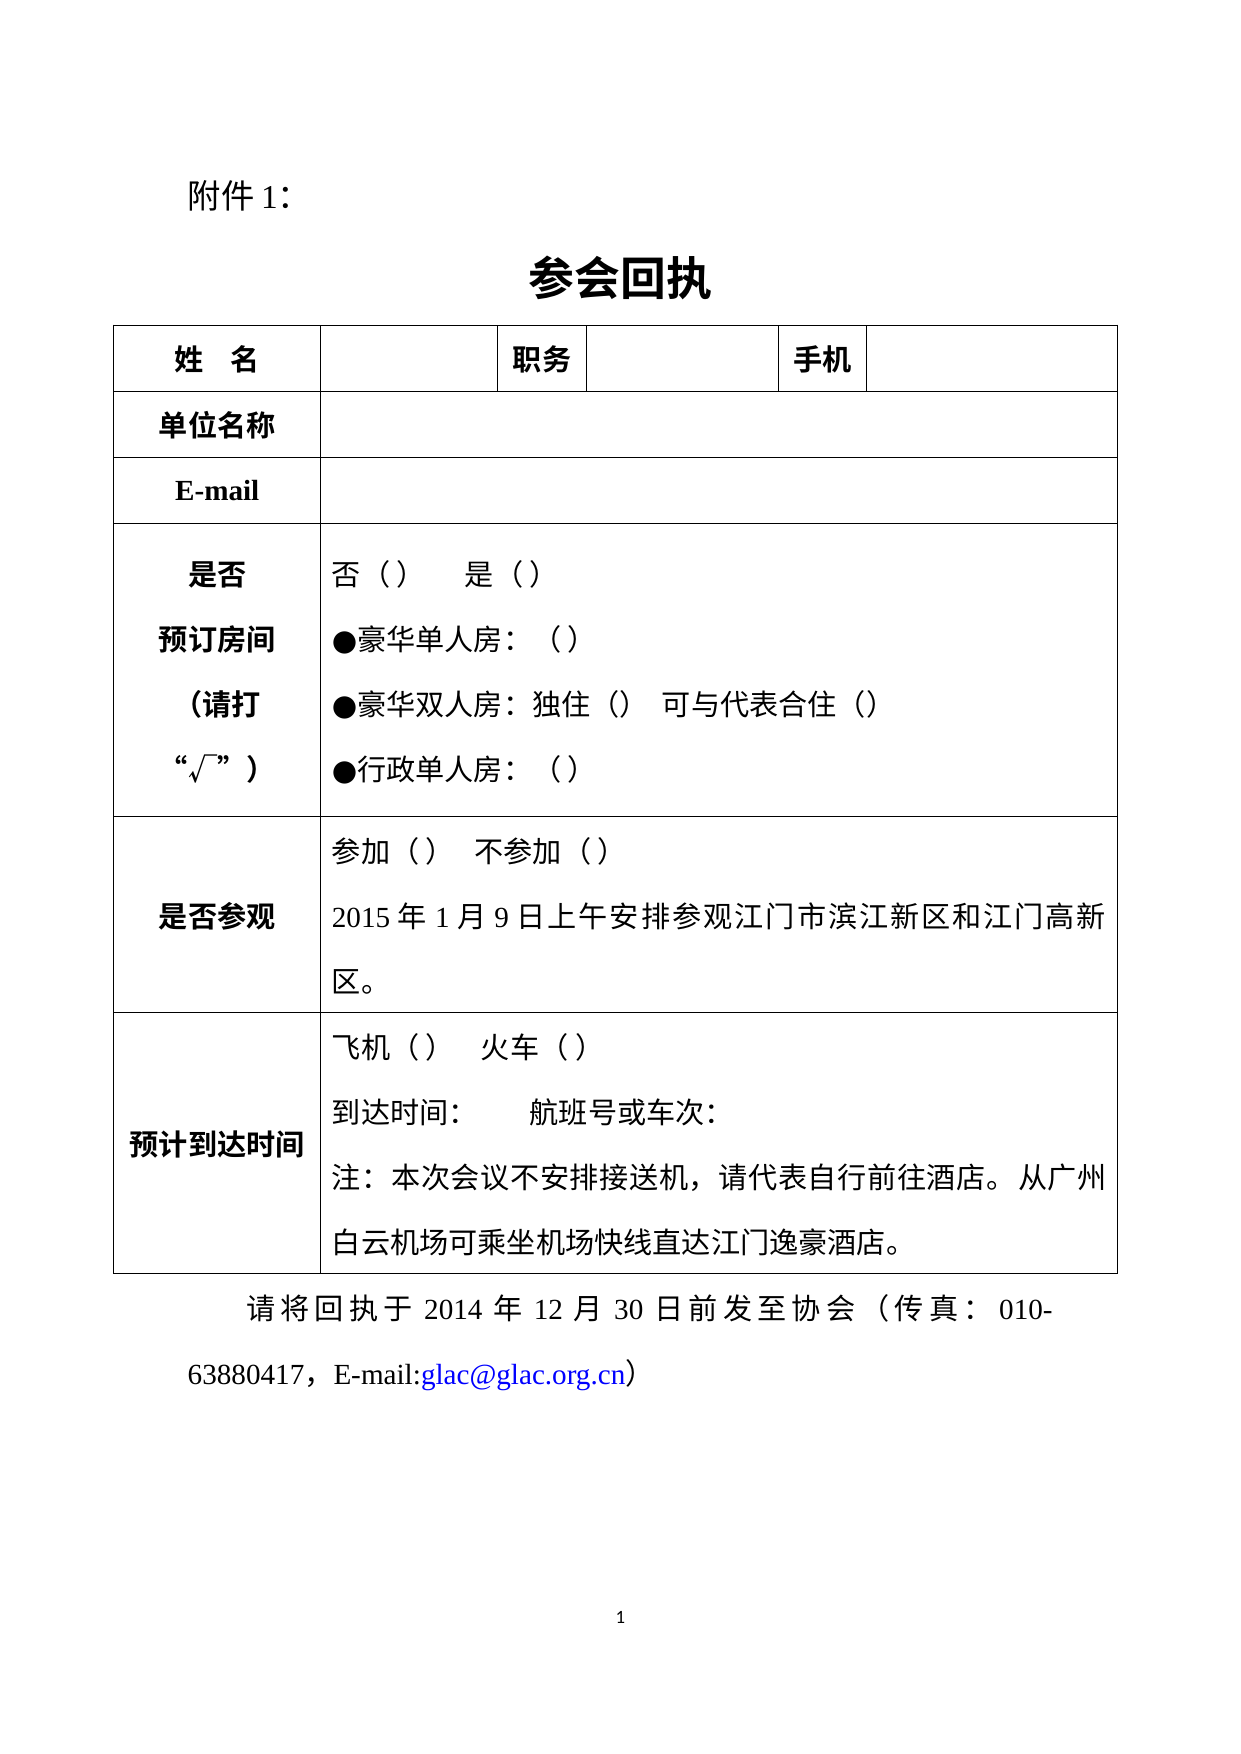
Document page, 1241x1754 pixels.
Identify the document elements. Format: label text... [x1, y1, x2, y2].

table_cell 否（ ） 是（ ） ●豪华单人房：（ ） ●豪华双人房：独住（） 可与代表合住（） ●行政单人房：（ ） [321, 524, 1117, 816]
text 请将回执于2014年12月30日前发至协会（传真：010-63880417，E-mail:glac@glac.org.cn） [187, 1274, 1053, 1404]
table_cell 是否 预订房间 （请打“√”） [114, 524, 320, 816]
text 参会回执 [187, 227, 1053, 324]
table_cell [321, 392, 1117, 457]
table_header [867, 326, 1117, 391]
text 附件1： [187, 162, 1053, 227]
table_cell [321, 458, 1117, 523]
table_header 职务 [498, 326, 586, 391]
table_header 姓 名 [114, 326, 320, 391]
table_cell 飞机（ ） 火车（ ） 到达时间： 航班号或车次： 注：本次会议不安排接送机，请代表自行前往酒店。从广州白云机场可乘坐机场快线直达江门逸豪酒店。 [321, 1013, 1117, 1273]
table_cell 参加（ ） 不参加（ ） 2015年1月9日上午安排参观江门市滨江新区和江门高新区。 [321, 817, 1117, 1012]
table_cell 预计到达时间 [114, 1013, 320, 1273]
table_header [587, 326, 778, 391]
table_cell E-mail [114, 458, 320, 523]
table_header 手机 [779, 326, 866, 391]
table_cell 是否参观 [114, 817, 320, 1012]
table_header [321, 326, 497, 391]
table_cell 单位名称 [114, 392, 320, 457]
